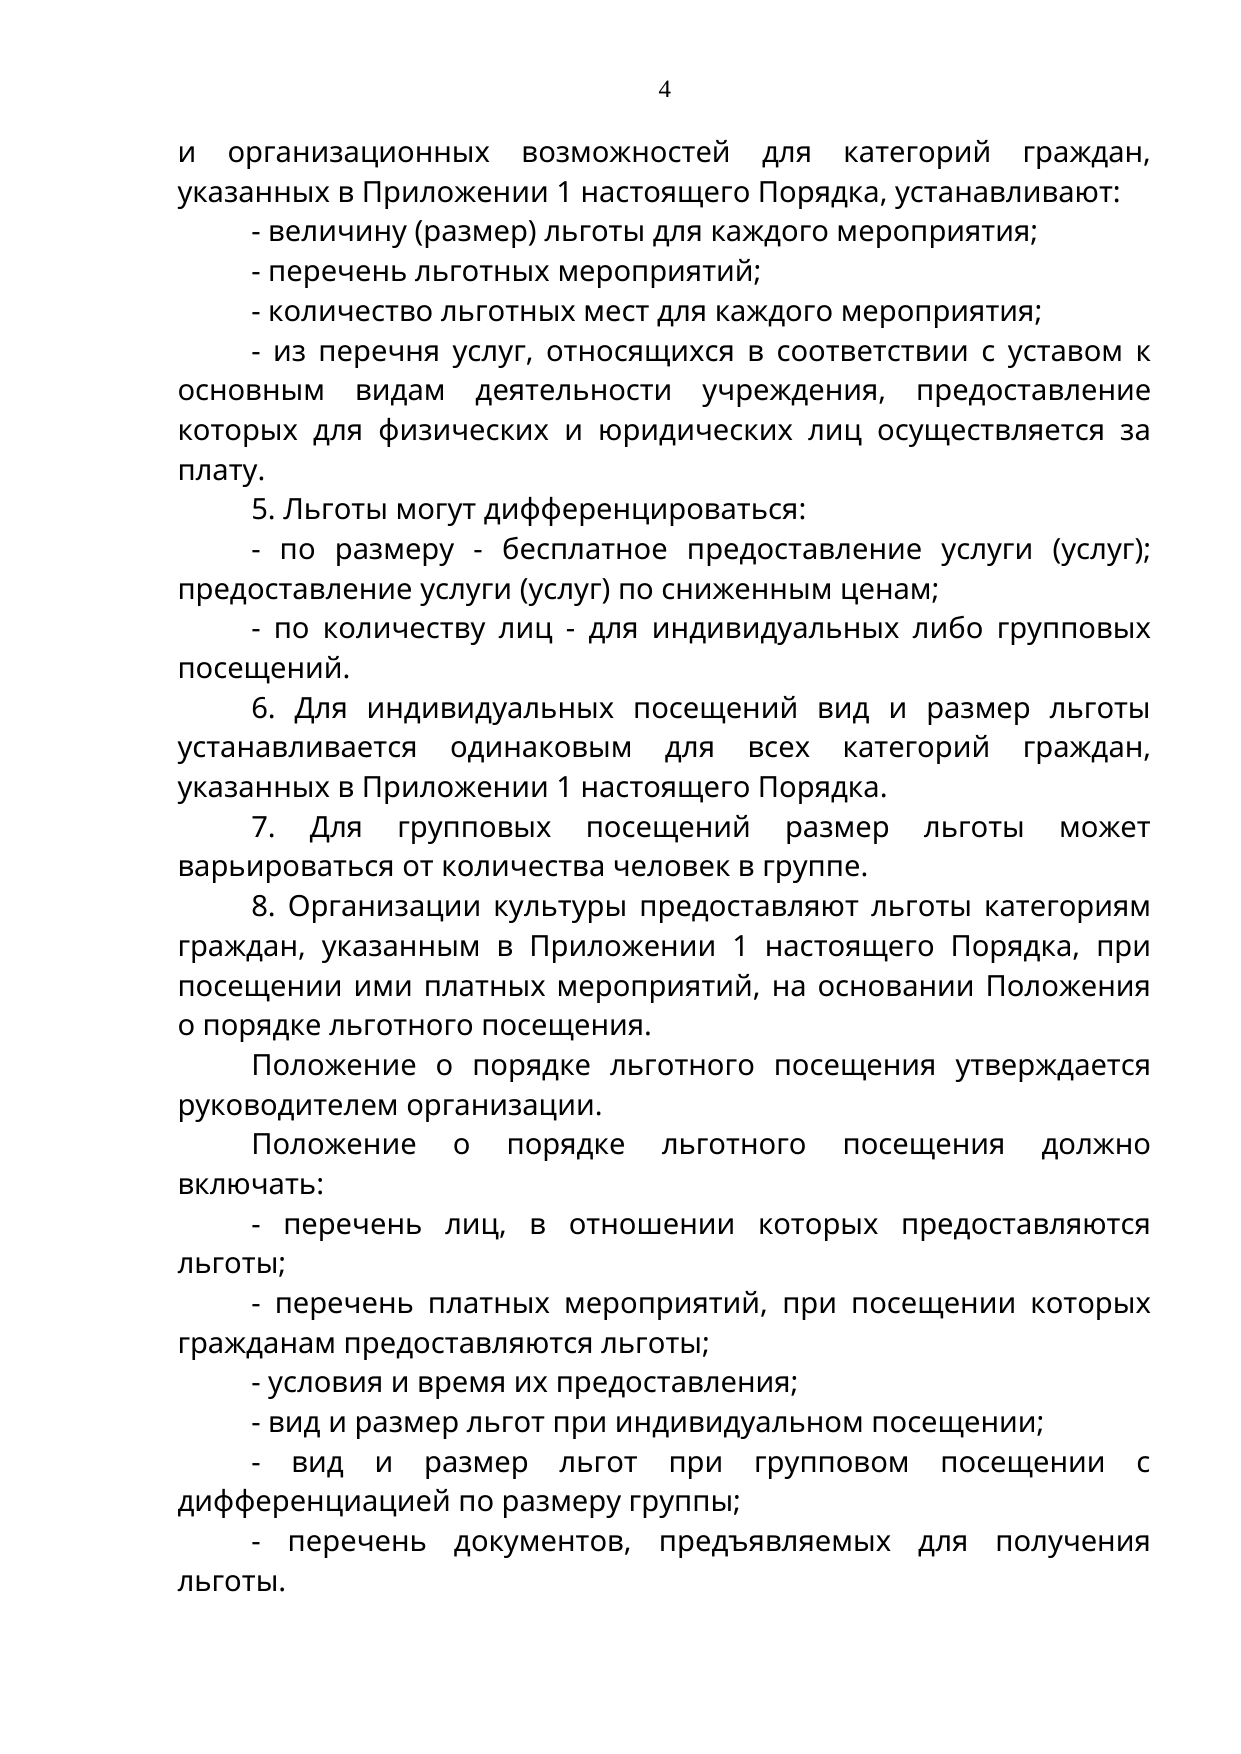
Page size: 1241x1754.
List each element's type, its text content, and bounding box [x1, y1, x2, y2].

text Положение о порядке льготного посещения должно включать: [177, 1123, 1152, 1203]
text 7. Для групповых посещений размер льготы может варьироваться от количества человек в группе. [177, 806, 1152, 885]
text - по размеру - бесплатное предоставление услуги (услуг); предоставление услуги (услуг) по сниженным ценам; [177, 528, 1152, 608]
text 6. Для индивидуальных посещений вид и размер льготы устанавливается одинаковым для всех категорий граждан, указанных в Приложении 1 настоящего Порядка. [177, 687, 1152, 806]
text - перечень льготных мероприятий; [177, 250, 1152, 290]
text - перечень документов, предъявляемых для получения льготы. [177, 1520, 1152, 1600]
text - по количеству лиц - для индивидуальных либо групповых посещений. [177, 608, 1152, 687]
text Положение о порядке льготного посещения утверждается руководителем организации. [177, 1044, 1152, 1123]
text - величину (размер) льготы для каждого мероприятия; [177, 211, 1152, 250]
text 5. Льготы могут дифференцироваться: [177, 488, 1152, 528]
text - количество льготных мест для каждого мероприятия; [177, 290, 1152, 330]
text - перечень лиц, в отношении которых предоставляются льготы; [177, 1203, 1152, 1282]
text - из перечня услуг, относящихся в соответствии с уставом к основным видам деятельности учреждения, предоставление которых для физических и юридических лиц осуществляется за плату. [177, 330, 1152, 488]
text - вид и размер льгот при индивидуальном посещении; [177, 1401, 1152, 1441]
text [177, 131, 1152, 211]
text - условия и время их предоставления; [177, 1362, 1152, 1401]
text - вид и размер льгот при групповом посещении с дифференциацией по размеру группы; [177, 1441, 1152, 1520]
text 8. Организации культуры предоставляют льготы категориям граждан, указанным в Приложении 1 настоящего Порядка, при посещении ими платных мероприятий, на основании Положения о порядке льготного посещения. [177, 885, 1152, 1044]
text - перечень платных мероприятий, при посещении которых гражданам предоставляются льготы; [177, 1282, 1152, 1362]
